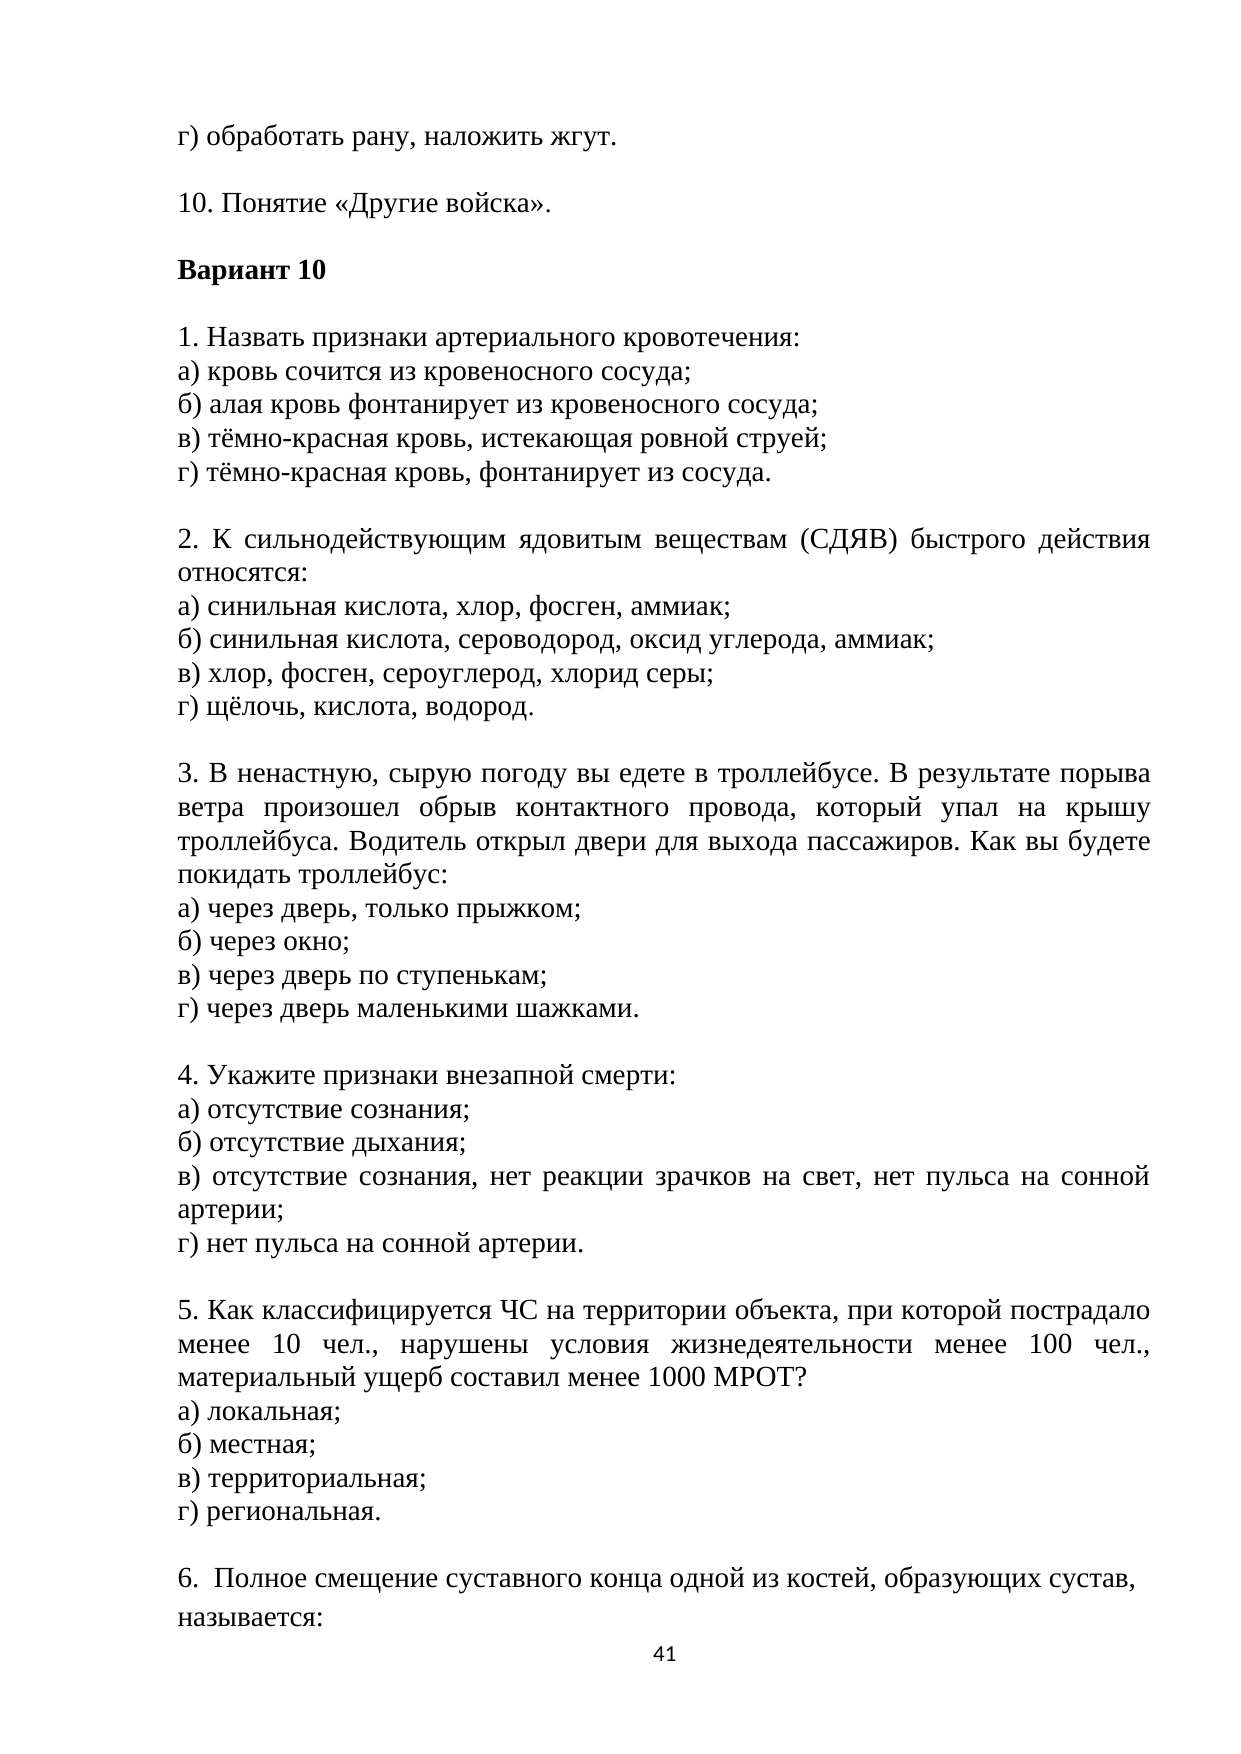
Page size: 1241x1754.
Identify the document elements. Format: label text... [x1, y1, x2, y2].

text б) местная; [177, 1426, 1152, 1460]
text б) алая кровь фонтанирует из кровеносного сосуда; [177, 387, 1152, 420]
text 3. В ненастную, сырую погоду вы едете в троллейбусе. В результате порыва ветра произошел обрыв контактного провода, который упал на крышу троллейбуса. Водитель открыл двери для выхода пассажиров. Как вы будете покидать троллейбус: [177, 756, 1152, 890]
text в) отсутствие сознания, нет реакции зрачков на свет, нет пульса на сонной артерии; [177, 1158, 1152, 1225]
text а) синильная кислота, хлор, фосген, аммиак; [177, 588, 1152, 621]
text б) синильная кислота, сероводород, оксид углерода, аммиак; [177, 621, 1152, 655]
text 5. Как классифицируется ЧС на территории объекта, при которой пострадало менее 10 чел., нарушены условия жизнедеятельности менее 100 чел., материальный ущерб составил менее 1000 МРОТ? [177, 1292, 1152, 1393]
text г) через дверь маленькими шажками. [177, 990, 1152, 1024]
text г) нет пульса на сонной артерии. [177, 1225, 1152, 1259]
text г) щёлочь, кислота, водород [177, 688, 1152, 722]
text в) территориальная; [177, 1460, 1152, 1493]
text 4. Укажите признаки внезапной смерти: [177, 1057, 1152, 1091]
text г) региональная. [177, 1493, 1152, 1527]
text Вариант 10 [177, 252, 1152, 286]
text в) тёмно-красная кровь, истекающая ровной струей; [177, 420, 1152, 454]
text 6. Полное смещение суставного конца одной из костей, образующих сустав, называется: [177, 1561, 1152, 1633]
text а) через дверь, только прыжком; [177, 890, 1152, 923]
text а) отсутствие сознания; [177, 1091, 1152, 1124]
text б) через окно; [177, 923, 1152, 957]
text а) кровь сочится из кровеносного сосуда; [177, 353, 1152, 387]
text а) локальная; [177, 1393, 1152, 1426]
text 2. К сильнодействующим ядовитым веществам (СДЯВ) быстрого действия относятся: [177, 521, 1152, 588]
text б) отсутствие дыхания; [177, 1124, 1152, 1158]
text в) хлор, фосген, сероуглерод, хлорид серы; [177, 655, 1152, 688]
text г) обработать рану, наложить жгут. [177, 118, 1152, 152]
text 10. Понятие «Другие войска» [177, 185, 1152, 219]
text в) через дверь по ступенькам; [177, 957, 1152, 990]
text г) тёмно-красная кровь, фонтанирует из сосуда. [177, 454, 1152, 487]
text 1. Назвать признаки артериального кровотечения: [177, 319, 1152, 353]
